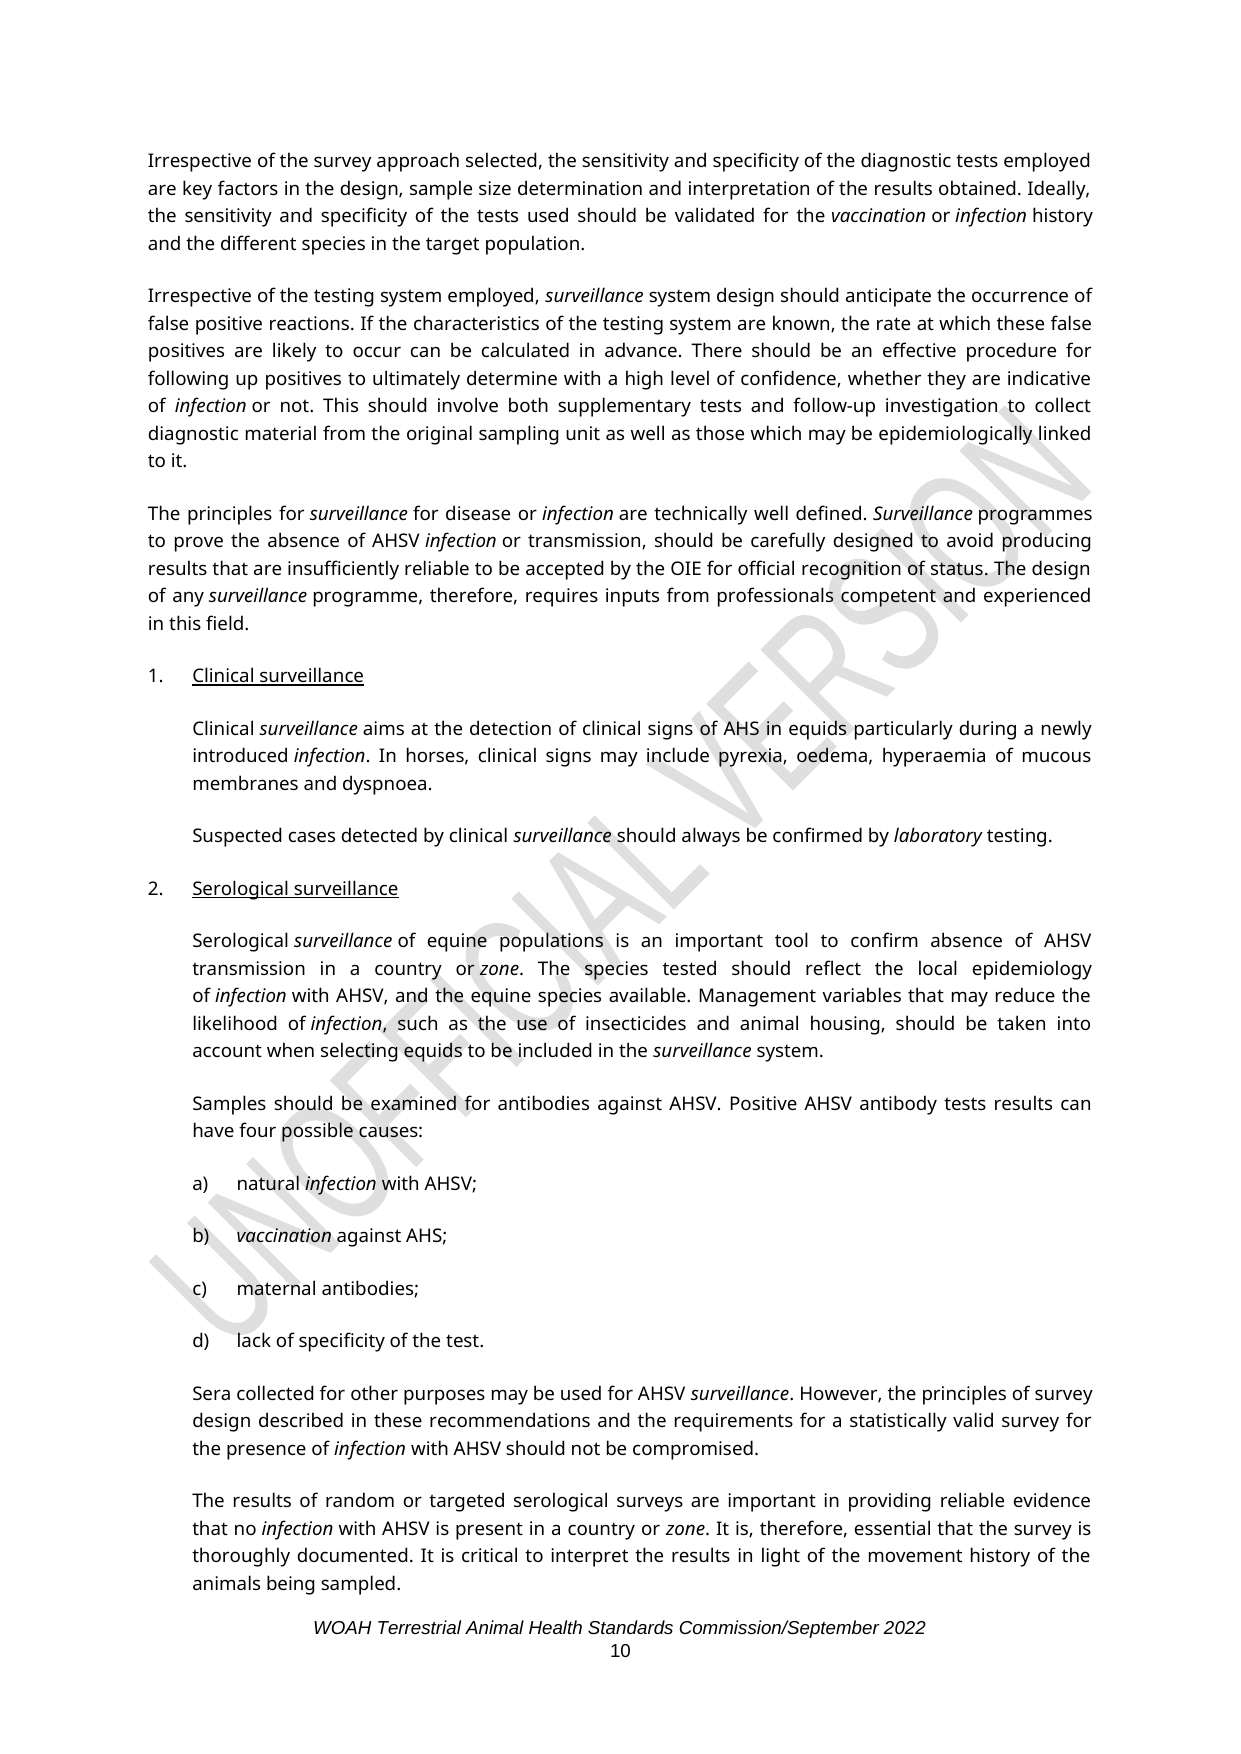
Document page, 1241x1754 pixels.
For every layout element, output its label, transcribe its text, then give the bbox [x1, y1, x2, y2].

text 2. Serological surveillance [148, 875, 1092, 901]
text Suspected cases detected by clinical surveillance should always be confirmed by laboratory testing. [192, 823, 1092, 848]
text b) vaccination against AHS; [192, 1223, 1092, 1248]
text Sera collected for other purposes may be used for AHSV surveillance. However, the principles of survey design described in these recommendations and the requirements for a statistically valid survey for the presence of infection with AHSV should not be compromised. [192, 1380, 1092, 1461]
text Samples should be examined for antibodies against AHSV. Positive AHSV antibody tests results can have four possible causes: [192, 1090, 1092, 1143]
text Irrespective of the testing system employed, surveillance system design should anticipate the occurrence of false positive reactions. If the characteristics of the testing system are known, the rate at which these false positives are likely to occur can be calculated in advance. There should be an effective procedure for following up positives to ultimately determine with a high level of confidence, whether they are indicative of infection or not. This should involve both supplementary tests and follow-up investigation to collect diagnostic material from the original sampling unit as well as those which may be epidemiologically linked to it. [148, 283, 1092, 473]
text Irrespective of the survey approach selected, the sensitivity and specificity of the diagnostic tests employed are key factors in the design, sample size determination and interpretation of the results obtained. Ideally, the sensitivity and specificity of the tests used should be validated for the vaccination or infection history and the different species in the target population. [148, 148, 1092, 256]
text The principles for surveillance for disease or infection are technically well defined. Surveillance programmes to prove the absence of AHSV infection or transmission, should be carefully designed to avoid producing results that are insufficiently reliable to be accepted by the OIE for official recognition of status. The design of any surveillance programme, therefore, requires inputs from professionals competent and experienced in this field. [148, 500, 1092, 636]
text d) lack of specificity of the test. [192, 1328, 1092, 1353]
text c) maternal antibodies; [192, 1275, 1092, 1301]
text Clinical surveillance aims at the detection of clinical signs of AHS in equids particularly during a newly introduced infection. In horses, clinical signs may include pyrexia, oedema, hyperaemia of mucous membranes and dyspnoea. [192, 715, 1092, 796]
text Serological surveillance of equine populations is an important tool to confirm absence of AHSV transmission in a country or zone. The species tested should reflect the local epidemiology of infection with AHSV, and the equine species available. Management variables that may reduce the likelihood of infection, such as the use of insecticides and animal housing, should be taken into account when selecting equids to be included in the surveillance system. [192, 928, 1092, 1063]
text The results of random or targeted serological surveys are important in providing reliable evidence that no infection with AHSV is present in a country or zone. It is, therefore, essential that the survey is thoroughly documented. It is critical to interpret the results in light of the movement history of the animals being sampled. [192, 1488, 1092, 1596]
text 1. Clinical surveillance [148, 663, 1092, 688]
text a) natural infection with AHSV; [192, 1170, 1092, 1196]
